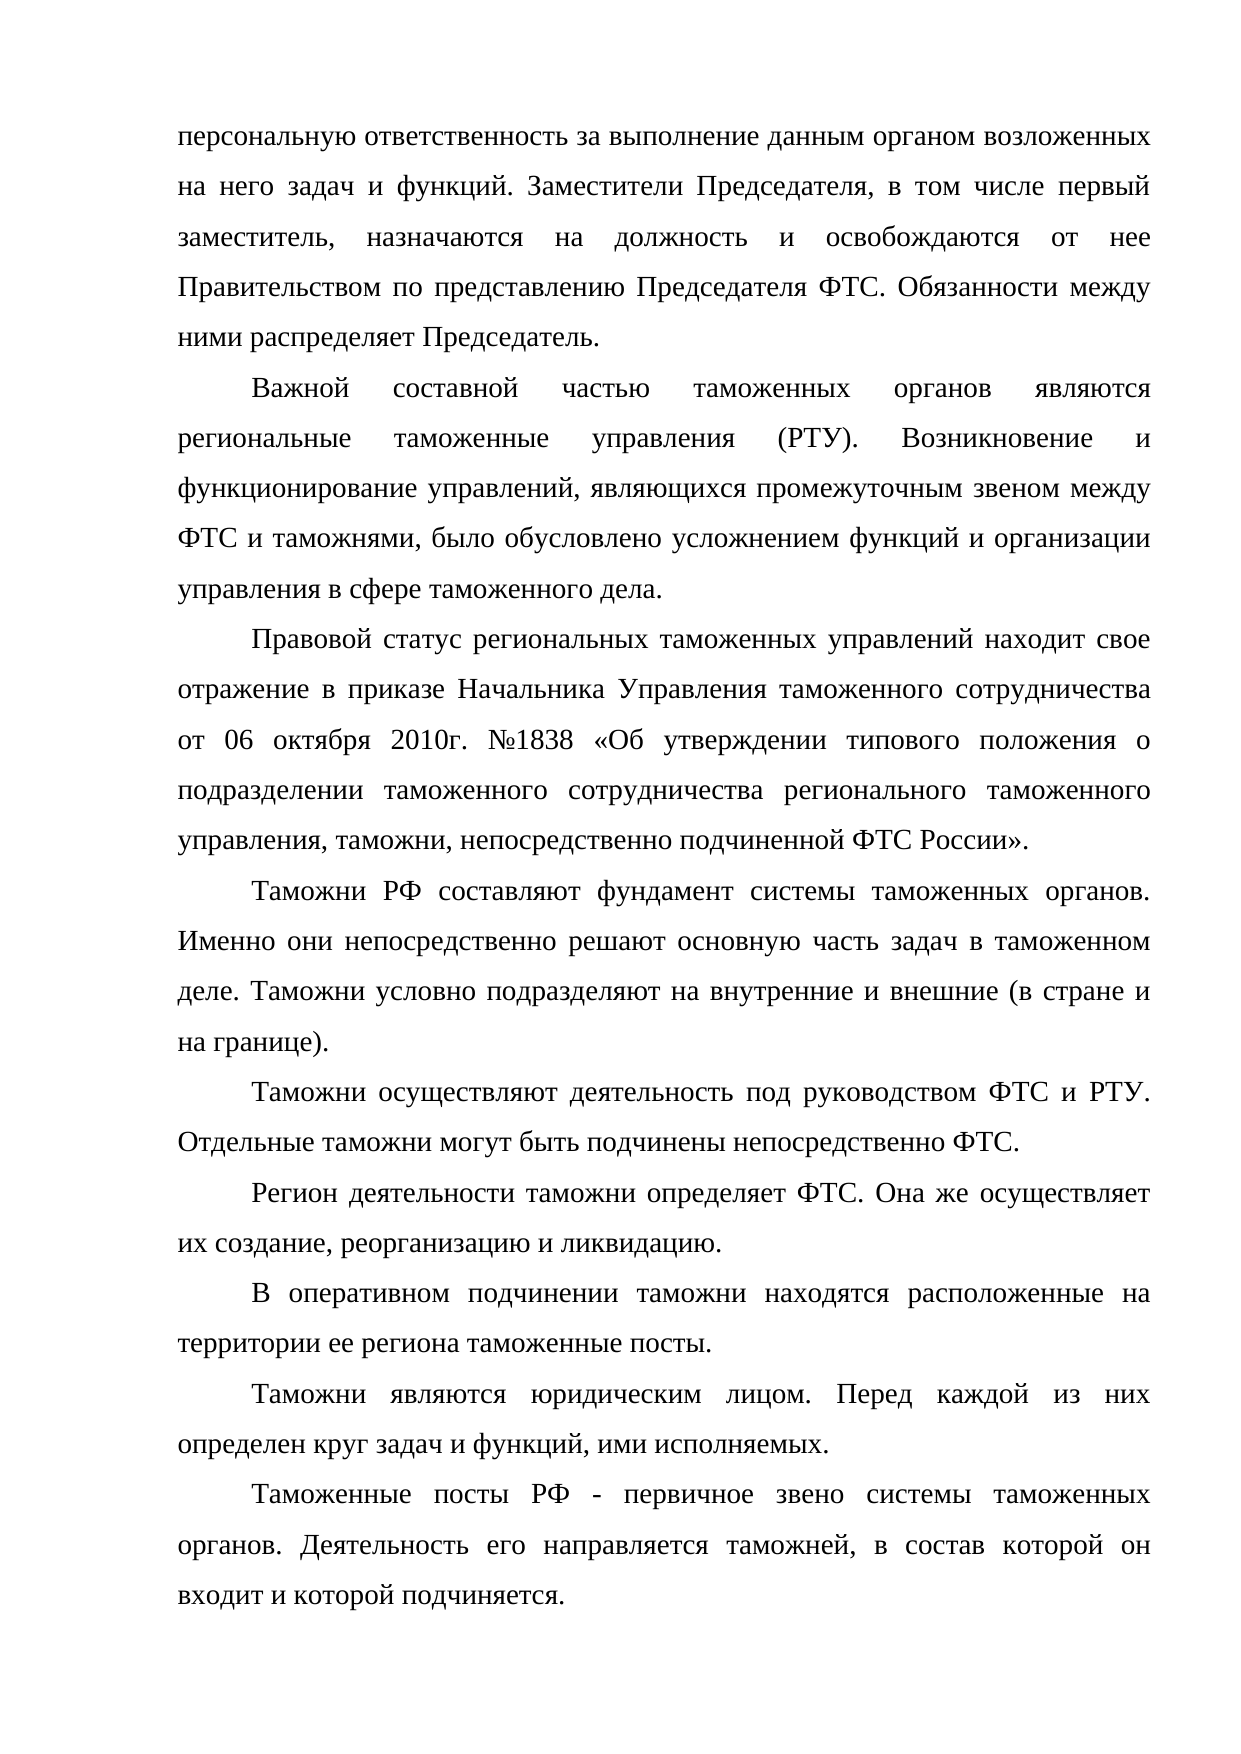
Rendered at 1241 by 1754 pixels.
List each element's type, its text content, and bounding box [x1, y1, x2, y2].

text Регион деятельности таможни определяет ФТС. Она же осуществляет их создание, реорганизацию и ликвидацию. [177, 1175, 1152, 1258]
text Правовой статус региональных таможенных управлений находит свое отражение в приказе Начальника Управления таможенного сотрудничества от 06 октября 2010г. №1838 «Об утверждении типового положения о подразделении таможенного сотрудничества регионального таможенного управления, таможни, непосредственно подчиненной ФТС России». [177, 621, 1152, 856]
text Таможни РФ составляют фундамент системы таможенных органов. Именно они непосредственно решают основную часть задач в таможенном деле. Таможни условно подразделяют на внутренние и внешние (в стране и на границе). [177, 873, 1152, 1057]
text Таможни являются юридическим лицом. Перед каждой из них определен круг задач и функций, ими исполняемых. [177, 1376, 1152, 1460]
text Таможни осуществляют деятельность под руководством ФТС и РТУ. Отдельные таможни могут быть подчинены непосредственно ФТС. [177, 1074, 1152, 1158]
text Важной составной частью таможенных органов являются региональные таможенные управления (РТУ). Возникновение и функционирование управлений, являющихся промежуточным звеном между ФТС и таможнями, было обусловлено усложнением функций и организации управления в сфере таможенного дела. [177, 370, 1152, 604]
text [177, 118, 1152, 353]
text В оперативном подчинении таможни находятся расположенные на территории ее региона таможенные посты. [177, 1275, 1152, 1359]
text Таможенные посты РФ - первичное звено системы таможенных органов. Деятельность его направляется таможней, в состав которой он входит и которой подчиняется. [177, 1477, 1152, 1611]
